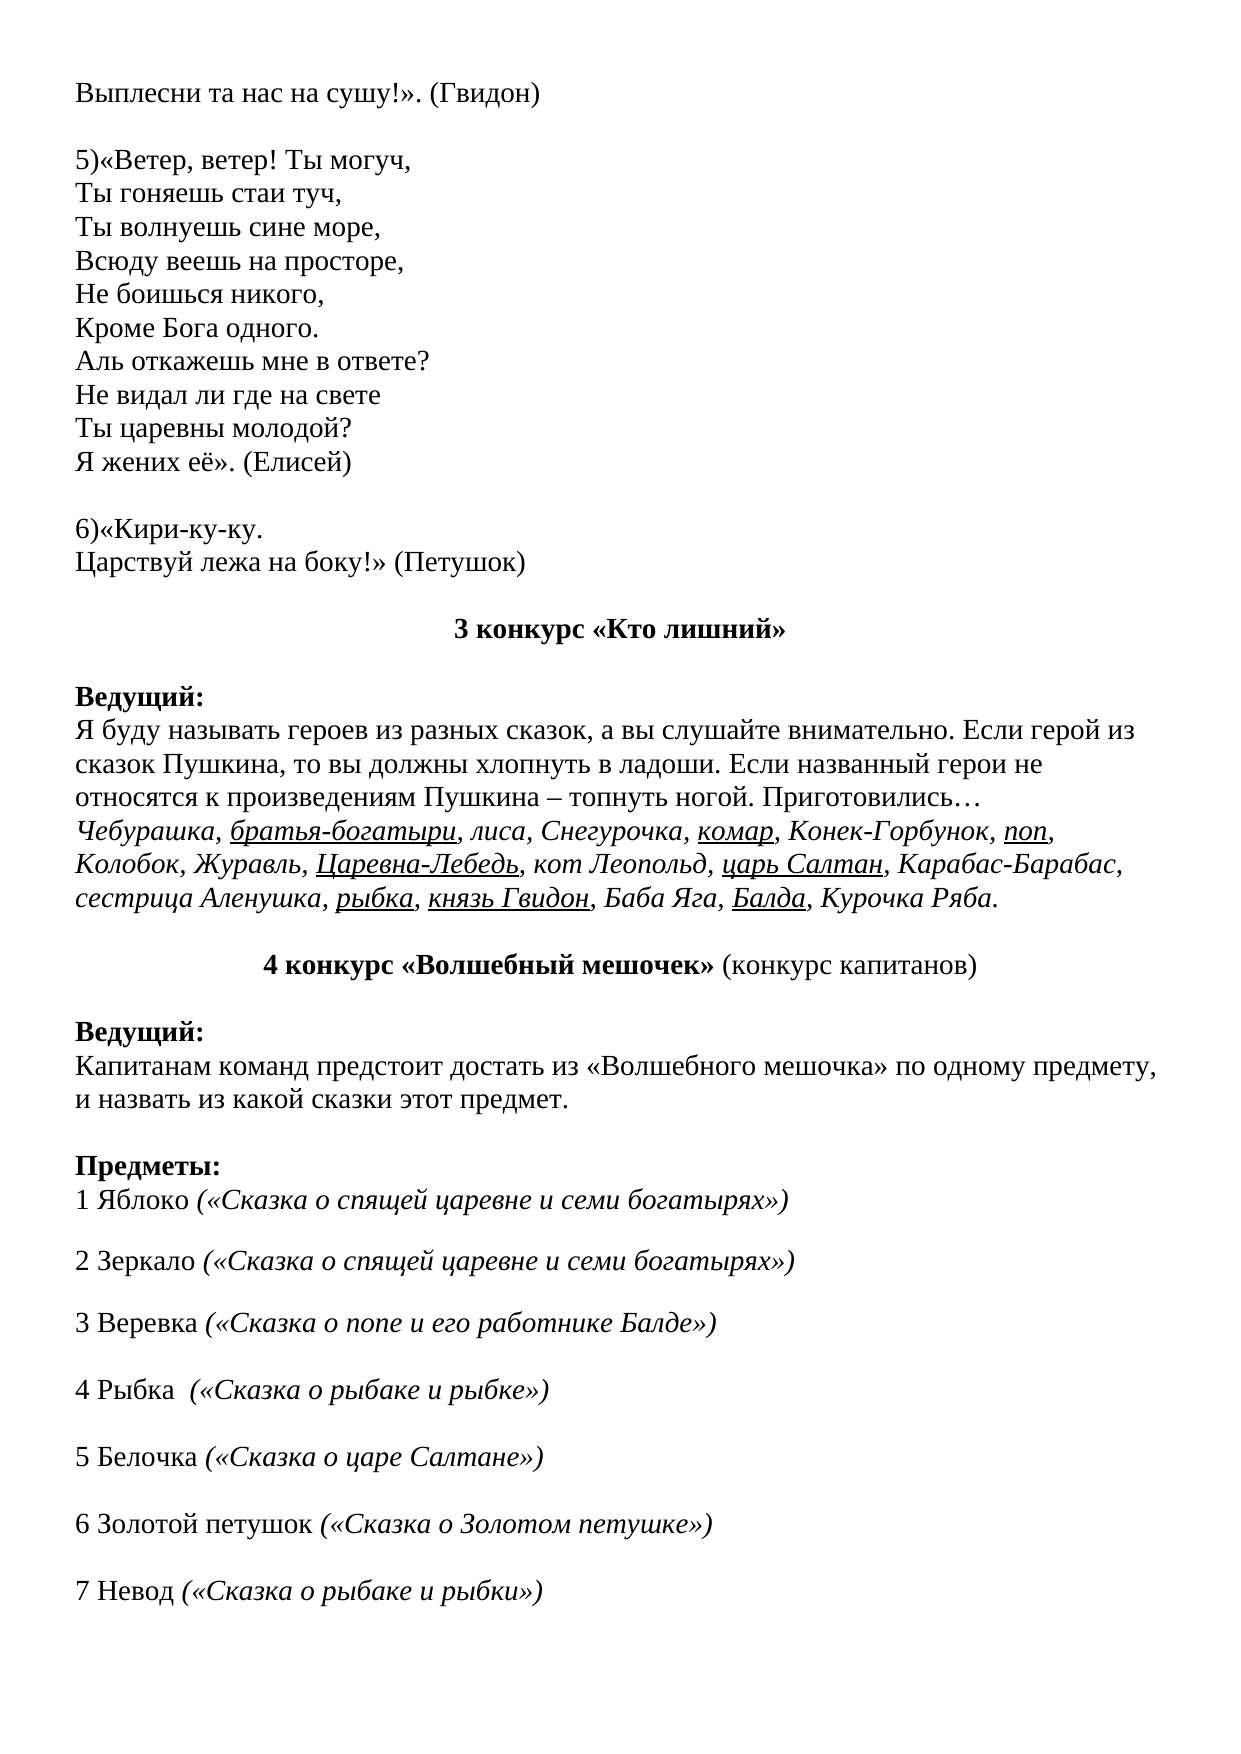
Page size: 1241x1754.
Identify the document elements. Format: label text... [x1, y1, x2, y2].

text 5)«Ветер, ветер! Ты могуч, [75, 142, 1165, 176]
text 7 Невод («Сказка о рыбаке и рыбки») [75, 1573, 1165, 1607]
text 3 конкурс «Кто лишний» [75, 612, 1165, 645]
text Ведущий: [75, 679, 1165, 712]
text Кроме Бога одного. [75, 310, 1165, 343]
text Не боишься никого, [75, 276, 1165, 310]
text Ведущий: [75, 981, 1165, 1048]
text 5 Белочка («Сказка о царе Салтане») [75, 1439, 1165, 1473]
text Ты гоняешь стаи туч, [75, 176, 1165, 209]
text 6 Золотой петушок («Сказка о Золотом петушке») [75, 1506, 1165, 1540]
text Ты царевны молодой? [75, 410, 1165, 444]
text Капитанам команд предстоит достать из «Волшебного мешочка» по одному предмету, и назвать из какой сказки этот предмет. [75, 1048, 1165, 1115]
text Я буду называть героев из разных сказок, а вы слушайте внимательно. Если герой из сказок Пушкина, то вы должны хлопнуть в ладоши. Если названный герои не относятся к произведениям Пушкина – топнуть ногой. Приготовились… Чебурашка, братья-богатыри, лиса, Снегурочка, комар, Конек-Горбунок, поп, Колобок, Журавль, Царевна-Лебедь, кот Леопольд, царь Салтан, Карабас-Барабас, сестрица Аленушка, рыбка, князь Гвидон, Баба Яга, Балда, Курочка Ряба. [75, 712, 1165, 913]
text Аль откажешь мне в ответе? [75, 343, 1165, 377]
text Царствуй лежа на боку!» (Петушок) [75, 544, 1165, 578]
text 6)«Кири-ку-ку. [75, 511, 1165, 544]
text 3 Веревка («Сказка о попе и его работнике Балде») [75, 1305, 1165, 1338]
text 4 Рыбка («Сказка о рыбаке и рыбке») [75, 1372, 1165, 1406]
text Не видал ли где на свете [75, 377, 1165, 410]
text Выплесни та нас на сушу!». (Гвидон) [75, 75, 1165, 108]
text Ты волнуешь сине море, [75, 209, 1165, 243]
text Предметы: 1 Яблоко («Сказка о спящей царевне и семи богатырях») [75, 1115, 1165, 1243]
text 4 конкурс «Волшебный мешочек» (конкурс капитанов) [75, 947, 1165, 981]
text 2 Зеркало («Сказка о спящей царевне и семи богатырях») [75, 1243, 1165, 1305]
text Я жених её». (Елисей) [75, 444, 1165, 477]
text Всюду веешь на просторе, [75, 243, 1165, 276]
